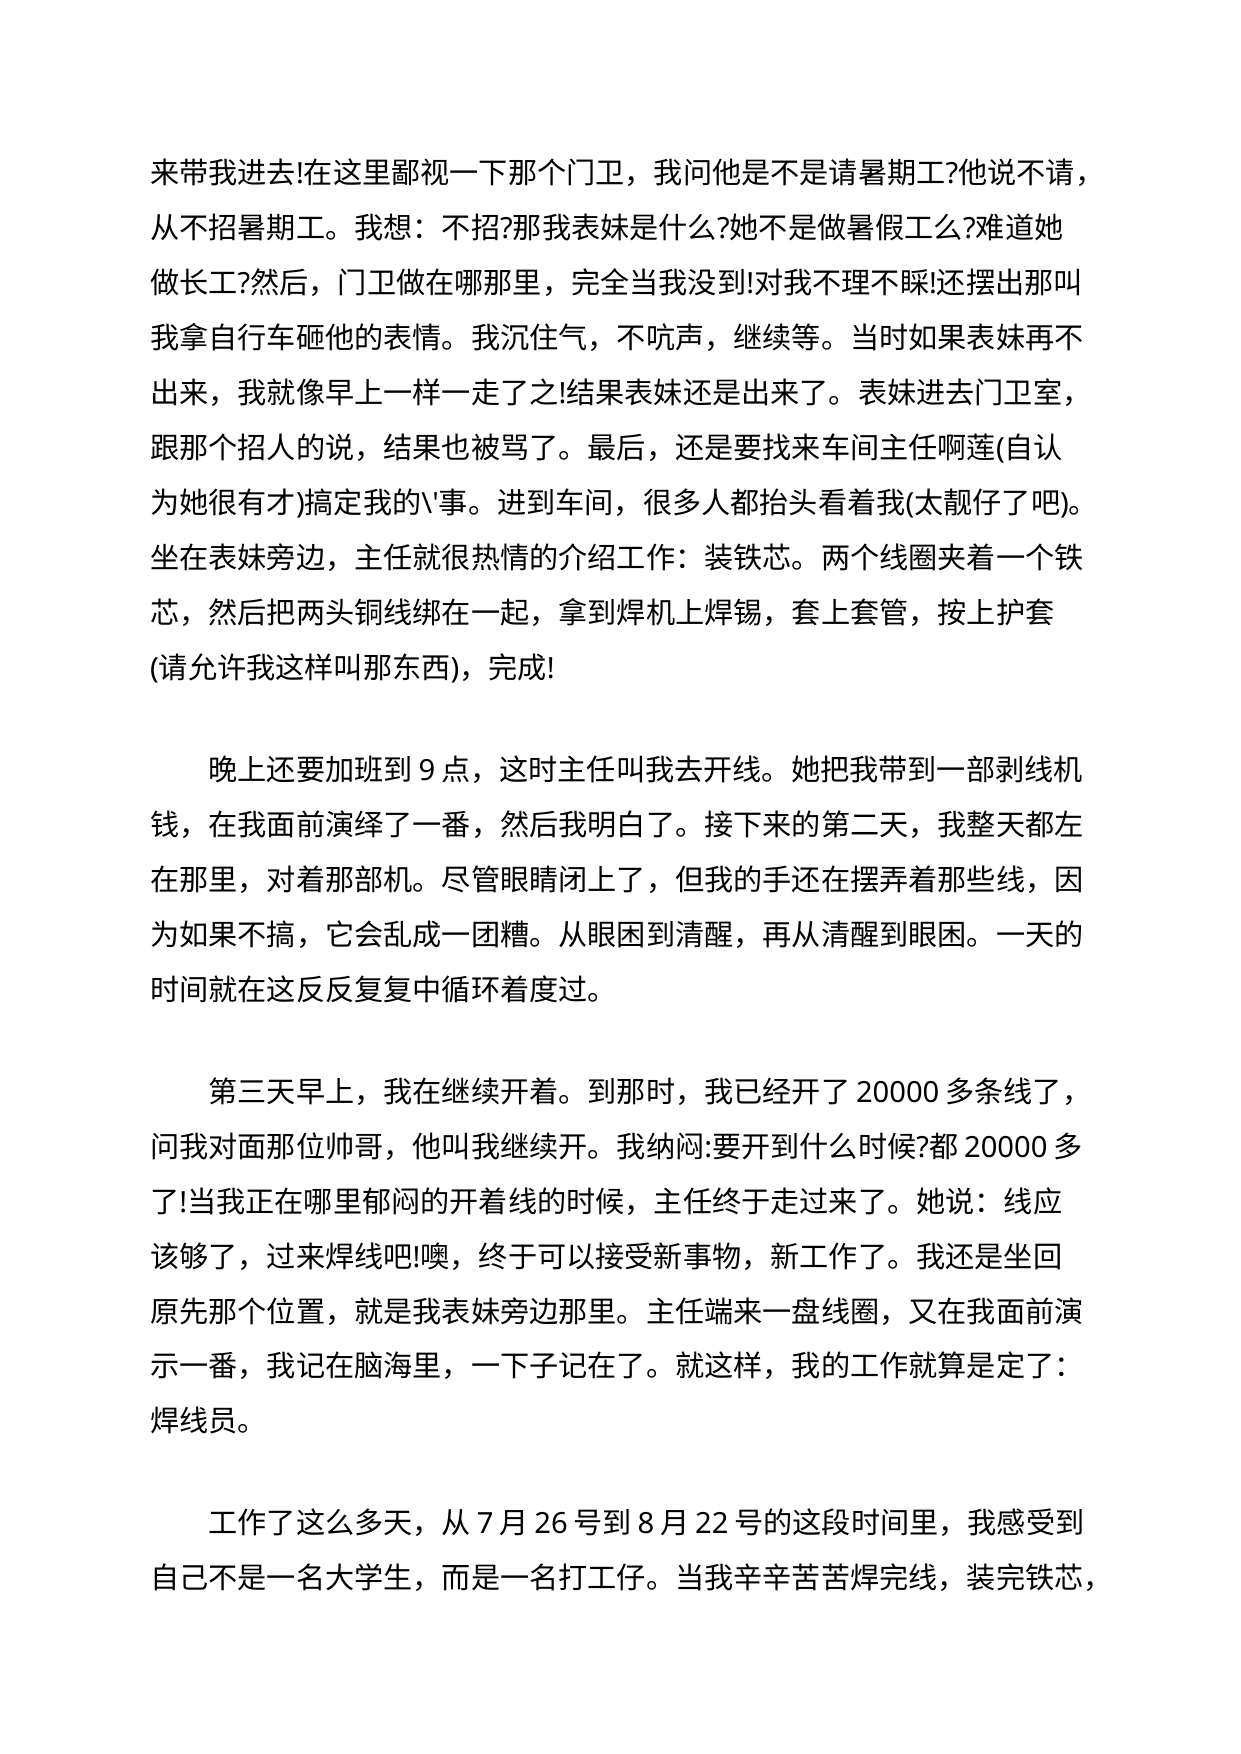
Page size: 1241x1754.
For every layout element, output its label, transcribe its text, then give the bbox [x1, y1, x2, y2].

text 第三天早上，我在继续开着。到那时，我已经开了20000多条线了，问我对面那位帅哥，他叫我继续开。我纳闷:要开到什么时候?都20000多了!当我正在哪里郁闷的开着线的时候，主任终于走过来了。她说：线应该够了，过来焊线吧!噢，终于可以接受新事物，新工作了。我还是坐回原先那个位置，就是我表妹旁边那里。主任端来一盘线圈，又在我面前演示一番，我记在脑海里，一下子记在了。就这样，我的工作就算是定了：焊线员。 [150, 1068, 1090, 1440]
text 晚上还要加班到9点，这时主任叫我去开线。她把我带到一部剥线机钱，在我面前演绎了一番，然后我明白了。接下来的第二天，我整天都左在那里，对着那部机。尽管眼睛闭上了，但我的手还在摆弄着那些线，因为如果不搞，它会乱成一团糟。从眼困到清醒，再从清醒到眼困。一天的时间就在这反反复复中循环着度过。 [150, 747, 1090, 1009]
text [150, 150, 1090, 687]
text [150, 1500, 1090, 1597]
